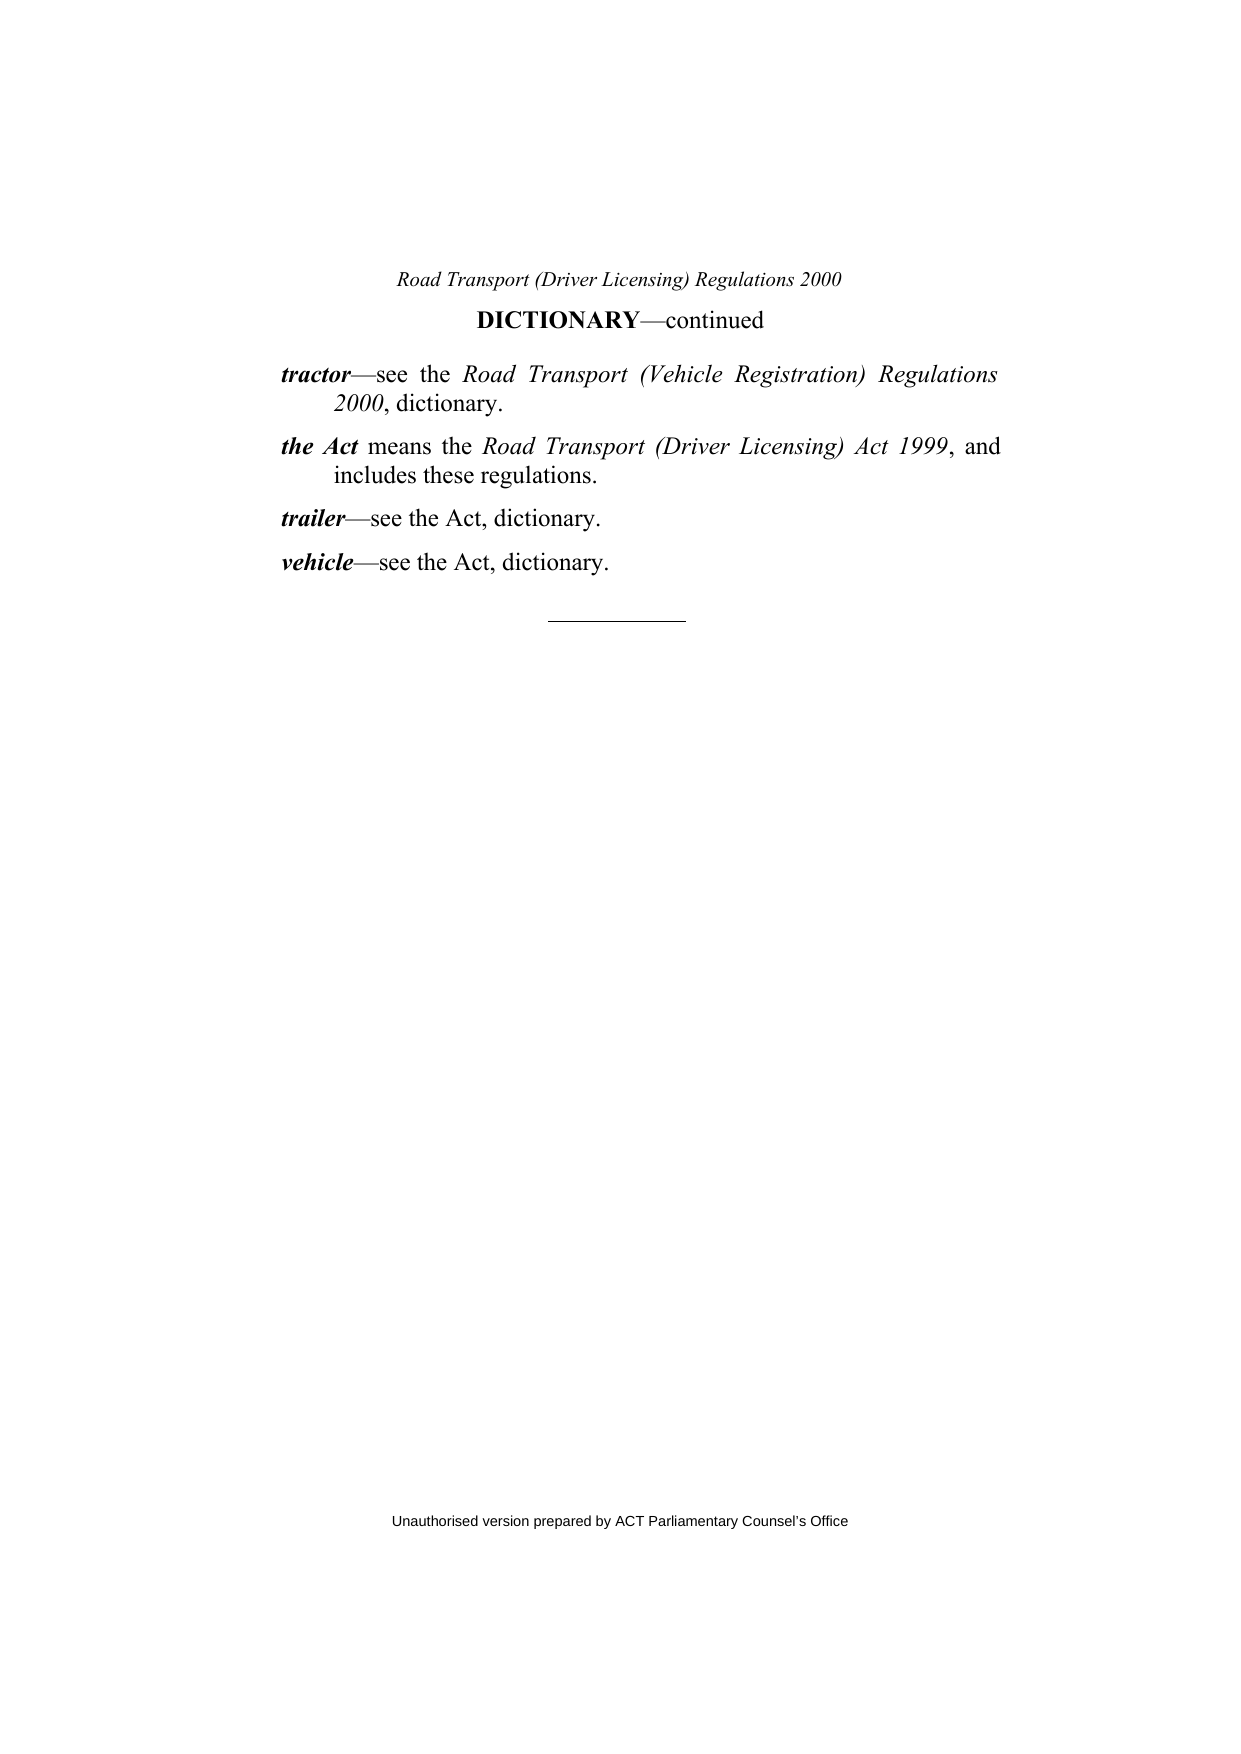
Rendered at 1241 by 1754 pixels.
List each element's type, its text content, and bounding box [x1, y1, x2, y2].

text the Act means the Road Transport (Driver Licensing) Act 1999, and includes these regulations. [281, 431, 1001, 489]
text vehicle—see the Act, dictionary. [281, 547, 1001, 575]
text trailer—see the Act, dictionary. [281, 503, 1001, 532]
text tractor—see the Road Transport (Vehicle Registration) Regulations 2000, dictionary. [281, 359, 1001, 417]
